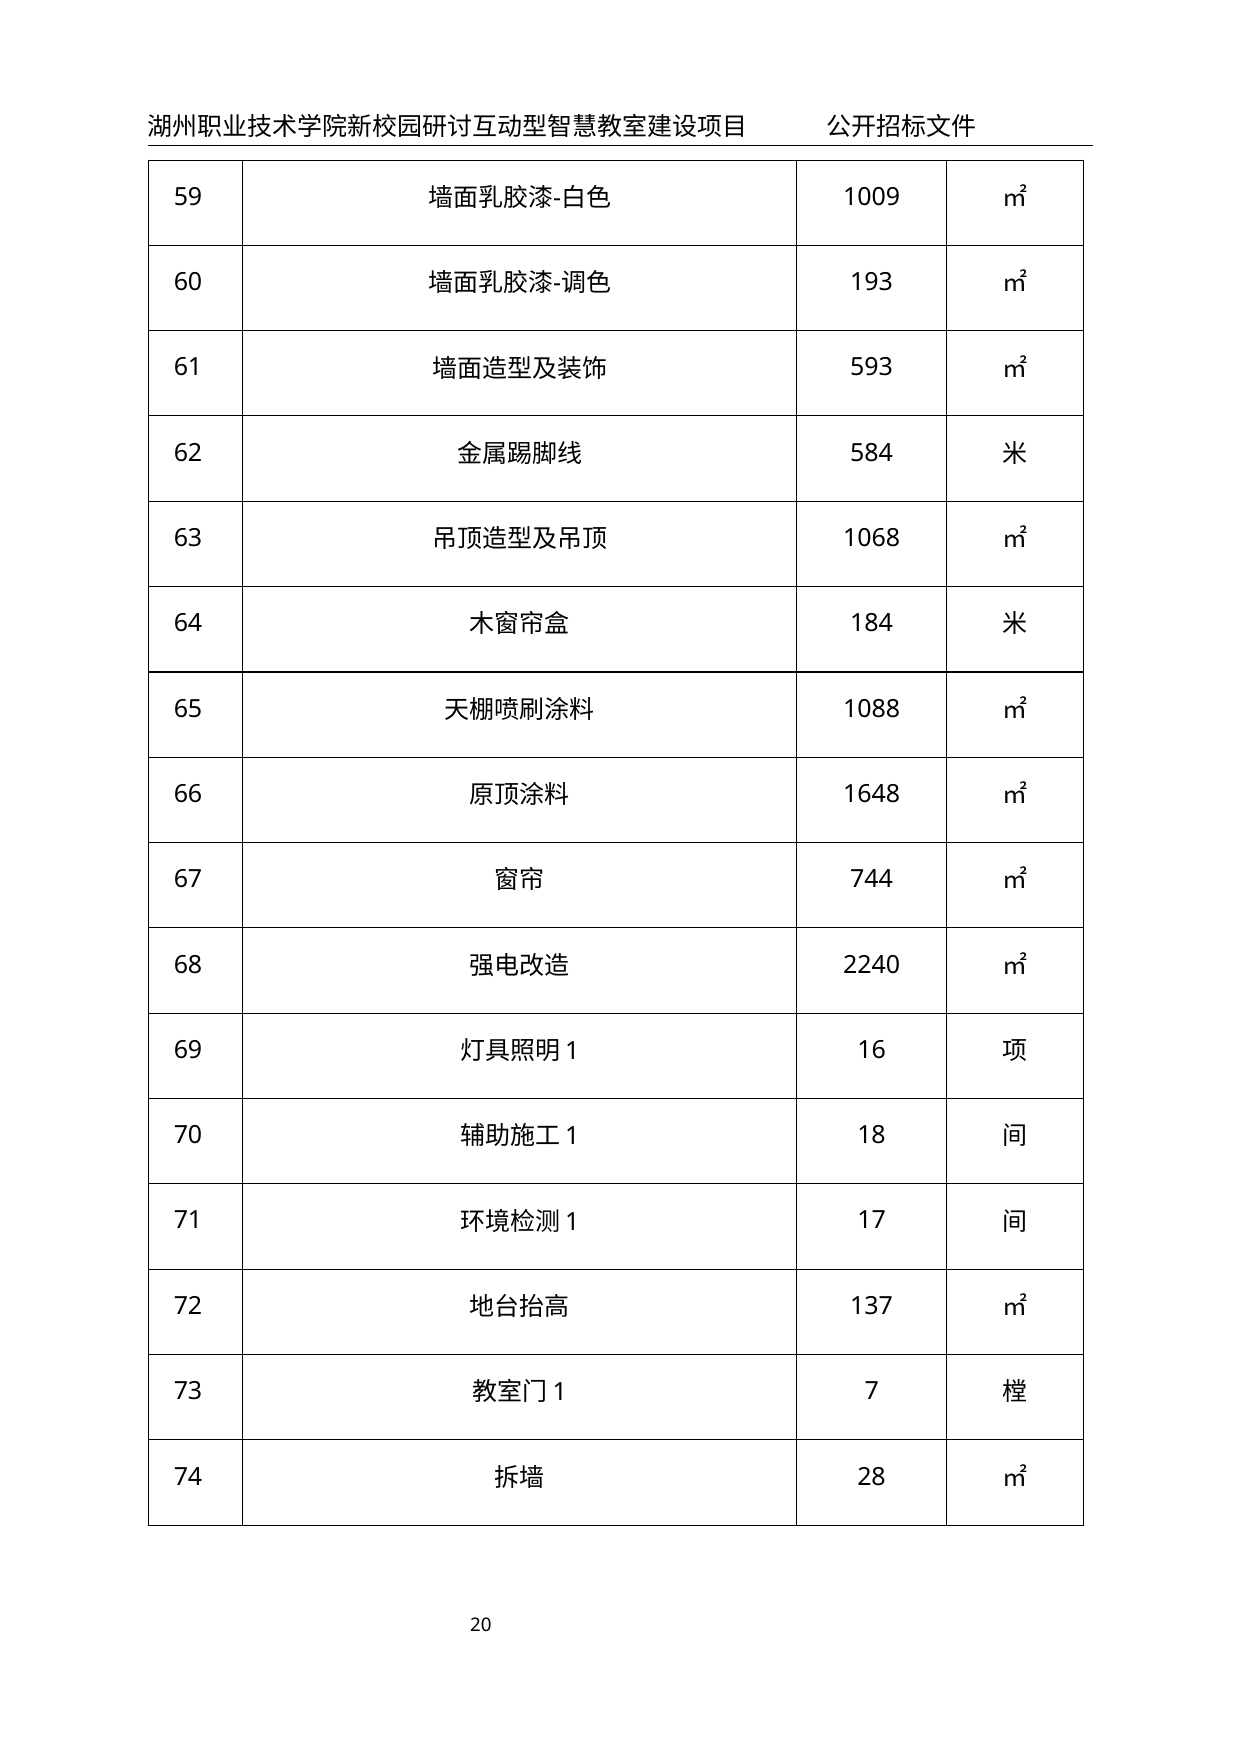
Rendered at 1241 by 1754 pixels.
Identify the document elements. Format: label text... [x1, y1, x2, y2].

table_cell ㎡ [947, 161, 1083, 245]
table_cell 吊顶造型及吊顶 [243, 502, 796, 586]
table_cell [149, 928, 242, 1013]
table_cell 窗帘 [243, 843, 796, 927]
table_cell ㎡ [947, 758, 1083, 842]
table_cell 樘 [947, 1355, 1083, 1439]
table_cell 2240 [797, 928, 946, 1013]
table_cell 墙面乳胶漆-白色 [243, 161, 796, 245]
table_cell 1648 [797, 758, 946, 842]
table_cell 教室门1 [243, 1355, 796, 1439]
table_cell ㎡ [947, 1440, 1083, 1524]
table_cell ㎡ [947, 246, 1083, 330]
table_cell 1009 [797, 161, 946, 245]
table_cell 1088 [797, 673, 946, 757]
table_cell ㎡ [947, 673, 1083, 757]
table_cell 744 [797, 843, 946, 927]
table_cell 环境检测1 [243, 1184, 796, 1268]
table_cell [149, 673, 242, 757]
table_cell [149, 331, 242, 415]
table_cell 米 [947, 416, 1083, 501]
table_cell 间 [947, 1099, 1083, 1183]
table_cell 木窗帘盒 [243, 587, 796, 671]
table_cell 灯具照明1 [243, 1014, 796, 1098]
table_cell 193 [797, 246, 946, 330]
table_cell 地台抬高 [243, 1270, 796, 1354]
table_cell ㎡ [947, 928, 1083, 1013]
table_cell 米 [947, 587, 1083, 671]
table_cell ㎡ [947, 1270, 1083, 1354]
table_cell [149, 758, 242, 842]
table_cell 金属踢脚线 [243, 416, 796, 501]
table_cell 原顶涂料 [243, 758, 796, 842]
table_cell 18 [797, 1099, 946, 1183]
table_cell [149, 416, 242, 501]
table_cell 墙面乳胶漆-调色 [243, 246, 796, 330]
table_cell ㎡ [947, 331, 1083, 415]
table_cell [149, 843, 242, 927]
table_cell 项 [947, 1014, 1083, 1098]
table_cell 拆墙 [243, 1440, 796, 1524]
table_cell [149, 1355, 242, 1439]
table_cell 593 [797, 331, 946, 415]
table_cell 184 [797, 587, 946, 671]
table_cell 墙面造型及装饰 [243, 331, 796, 415]
table_cell ㎡ [947, 502, 1083, 586]
table_cell 16 [797, 1014, 946, 1098]
table_cell ㎡ [947, 843, 1083, 927]
table_cell [149, 1184, 242, 1268]
table_cell [149, 246, 242, 330]
table_cell 1068 [797, 502, 946, 586]
table_cell 间 [947, 1184, 1083, 1268]
table_cell [149, 1440, 242, 1524]
table_cell [149, 1099, 242, 1183]
table_cell [149, 587, 242, 671]
table_cell 17 [797, 1184, 946, 1268]
table_cell 7 [797, 1355, 946, 1439]
table_cell [149, 161, 242, 245]
table_cell 辅助施工1 [243, 1099, 796, 1183]
table_cell 584 [797, 416, 946, 501]
table_cell [149, 1014, 242, 1098]
table_cell [149, 502, 242, 586]
table_cell 28 [797, 1440, 946, 1524]
table_cell 137 [797, 1270, 946, 1354]
table_cell [149, 1270, 242, 1354]
table_cell 天棚喷刷涂料 [243, 673, 796, 757]
table_cell 强电改造 [243, 928, 796, 1013]
